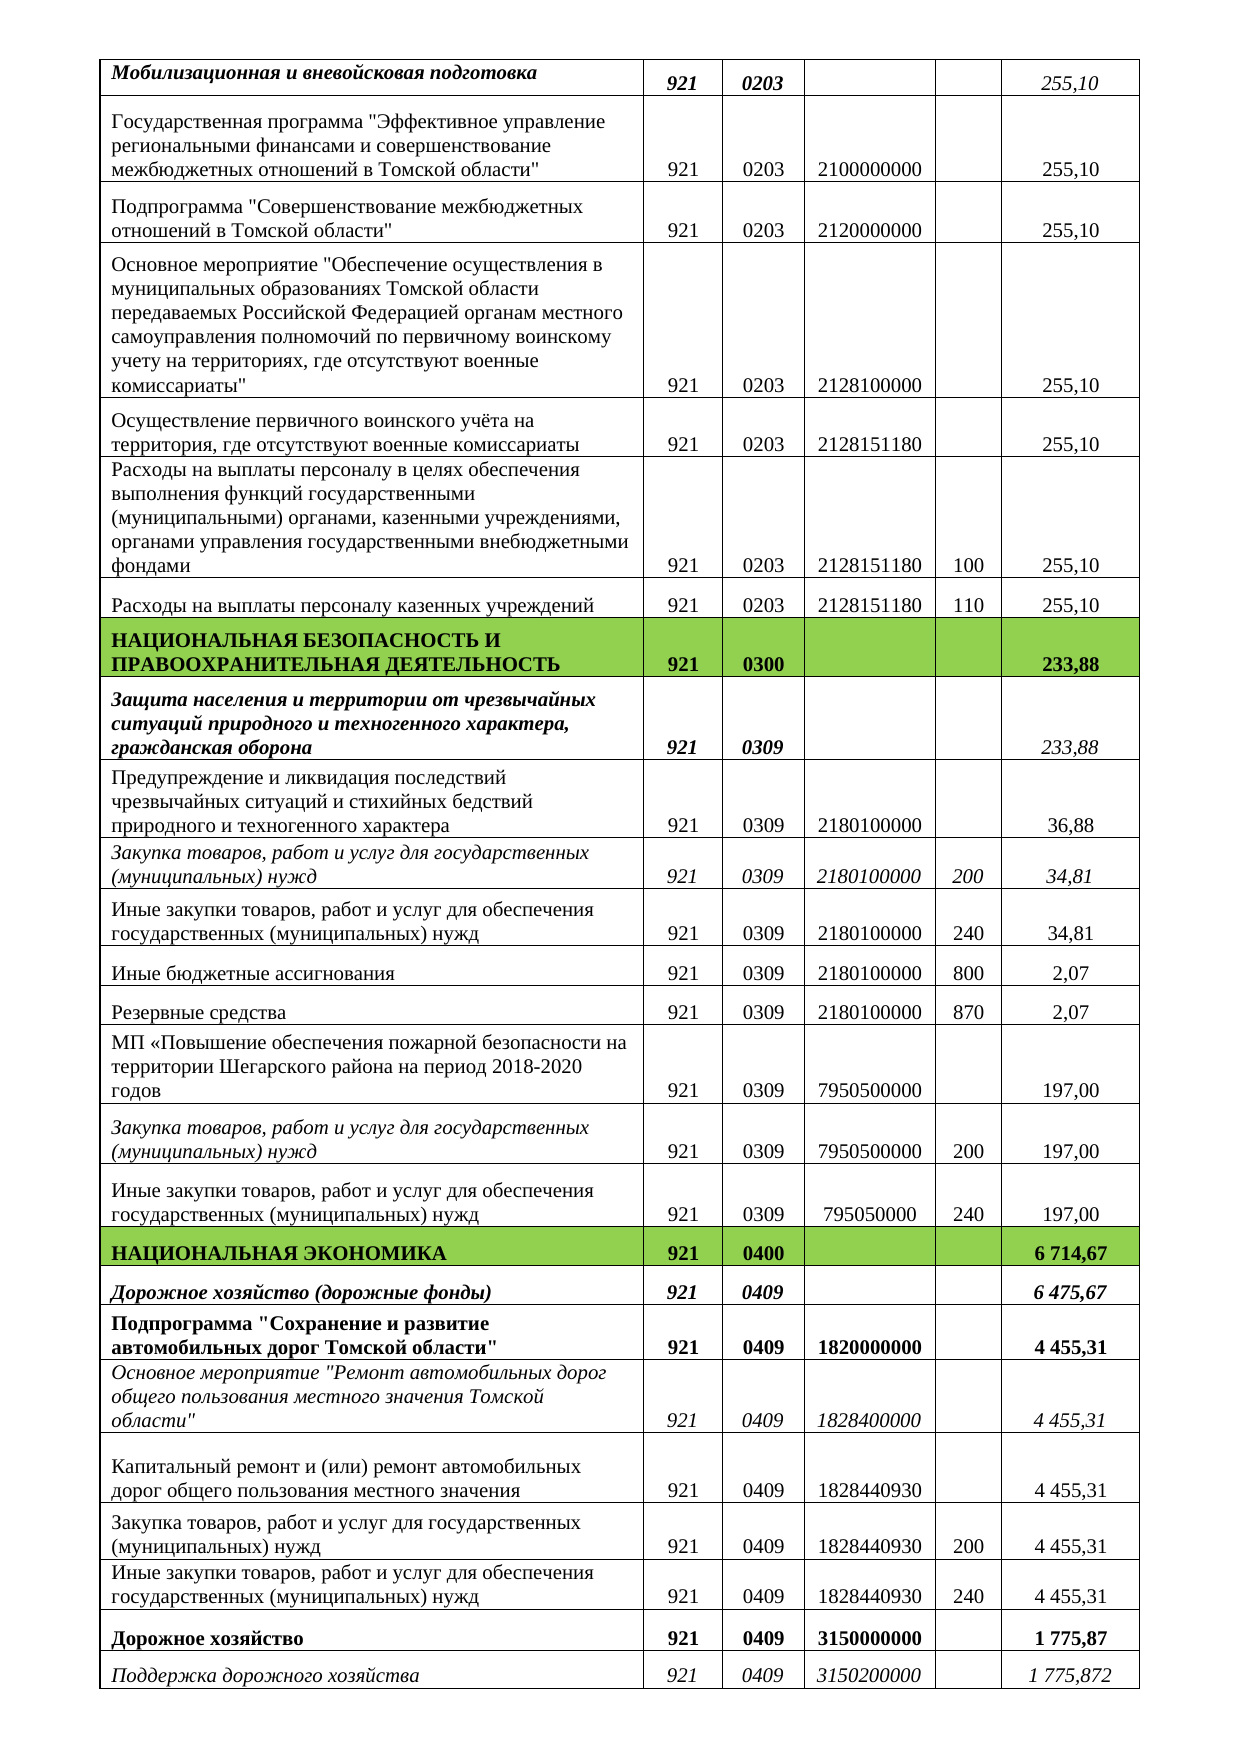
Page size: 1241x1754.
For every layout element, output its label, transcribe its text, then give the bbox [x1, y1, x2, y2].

table_cell [936, 398, 1001, 456]
table_cell 1 775,87 [1002, 1610, 1139, 1650]
table_cell Поддержка дорожного хозяйства [101, 1651, 643, 1687]
table_cell [936, 1651, 1001, 1687]
table_cell 7950500000 [805, 1025, 935, 1102]
table_cell 4 455,31 [1002, 1433, 1139, 1502]
table_cell 197,00 [1002, 1104, 1139, 1163]
table_cell 233,88 [1002, 677, 1139, 759]
table_cell 921 [644, 1227, 722, 1265]
table_cell 2,07 [1002, 946, 1139, 985]
table_cell 795050000 [805, 1164, 935, 1226]
table_cell [936, 1433, 1001, 1502]
table_cell 921 [644, 182, 722, 242]
table_cell 1 775,872 [1002, 1651, 1139, 1687]
table_cell 921 [644, 1360, 722, 1432]
table_cell 0409 [723, 1610, 804, 1650]
table_cell Закупка товаров, работ и услуг для государственных (муниципальных) нужд [101, 1503, 643, 1558]
table_cell 0203 [723, 398, 804, 456]
table_cell 921 [644, 60, 722, 95]
table_cell 921 [644, 1560, 722, 1608]
table_cell 255,10 [1002, 398, 1139, 456]
table_cell 0309 [723, 1025, 804, 1102]
table_cell 0409 [723, 1503, 804, 1558]
table_cell 7950500000 [805, 1104, 935, 1163]
table_cell 0409 [723, 1266, 804, 1304]
table_cell 2180100000 [805, 760, 935, 837]
table_cell [805, 1227, 935, 1265]
table_cell Основное мероприятие "Ремонт автомобильных дорог общего пользования местного значения Томской области" [101, 1360, 643, 1432]
table_cell 0409 [723, 1651, 804, 1687]
table_cell [805, 60, 935, 95]
table_cell 4 455,31 [1002, 1560, 1139, 1608]
table_cell 0309 [723, 1164, 804, 1226]
table_cell 800 [936, 946, 1001, 985]
table_cell Закупка товаров, работ и услуг для государственных (муниципальных) нужд [101, 1104, 643, 1163]
table_cell [936, 760, 1001, 837]
table_cell 921 [644, 578, 722, 617]
table_cell 200 [936, 1104, 1001, 1163]
table_cell 921 [644, 1651, 722, 1687]
table_cell Расходы на выплаты персоналу в целях обеспечения выполнения функций государственными (муниципальными) органами, казенными учреждениями, органами управления государственными внебюджетными фондами [101, 457, 643, 577]
table_cell [936, 1610, 1001, 1650]
table_cell Дорожное хозяйство [101, 1610, 643, 1650]
table_cell 1828440930 [805, 1560, 935, 1608]
table_cell 870 [936, 986, 1001, 1024]
table_cell 6 714,67 [1002, 1227, 1139, 1265]
table_cell [805, 677, 935, 759]
table_cell Предупреждение и ликвидация последствий чрезвычайных ситуаций и стихийных бедствий природного и техногенного характера [101, 760, 643, 837]
table_cell 0309 [723, 677, 804, 759]
table_cell 255,10 [1002, 457, 1139, 577]
table_cell 921 [644, 760, 722, 837]
table_cell 0203 [723, 96, 804, 181]
table_cell 200 [936, 1503, 1001, 1558]
table_cell Осуществление первичного воинского учёта на территория, где отсутствуют военные комиссариаты [101, 398, 643, 456]
table_cell 2100000000 [805, 96, 935, 181]
table_cell 921 [644, 618, 722, 676]
table_cell 3150200000 [805, 1651, 935, 1687]
table_cell 197,00 [1002, 1164, 1139, 1226]
table_cell 0400 [723, 1227, 804, 1265]
table_cell 0203 [723, 60, 804, 95]
table_cell 2180100000 [805, 889, 935, 944]
table_cell 2180100000 [805, 838, 935, 888]
table_cell 2128151180 [805, 578, 935, 617]
table_cell 240 [936, 1164, 1001, 1226]
table_cell 240 [936, 889, 1001, 944]
table_cell 921 [644, 1503, 722, 1558]
table_cell 255,10 [1002, 243, 1139, 397]
table_cell 0300 [723, 618, 804, 676]
table_cell [936, 677, 1001, 759]
table_cell 1820000000 [805, 1305, 935, 1359]
table_cell 921 [644, 1104, 722, 1163]
table_cell [936, 618, 1001, 676]
table_cell 34,81 [1002, 889, 1139, 944]
table_cell 255,10 [1002, 96, 1139, 181]
table_cell 110 [936, 578, 1001, 617]
table_cell [936, 243, 1001, 397]
table_cell Основное мероприятие "Обеспечение осуществления в муниципальных образованиях Томской области передаваемых Российской Федерацией органам местного самоуправления полномочий по первичному воинскому учету на территориях, где отсутствуют военные комиссариаты" [101, 243, 643, 397]
table_cell 3150000000 [805, 1610, 935, 1650]
table_cell 921 [644, 1433, 722, 1502]
table_cell 921 [644, 1610, 722, 1650]
table_cell [936, 60, 1001, 95]
table_cell 1828400000 [805, 1360, 935, 1432]
table_cell 240 [936, 1560, 1001, 1608]
table_cell 2128151180 [805, 457, 935, 577]
table_cell [936, 182, 1001, 242]
table_cell Иные бюджетные ассигнования [101, 946, 643, 985]
table_cell 0203 [723, 578, 804, 617]
table_cell 921 [644, 398, 722, 456]
table_cell Иные закупки товаров, работ и услуг для обеспечения государственных (муниципальных) нужд [101, 1560, 643, 1608]
table_cell Иные закупки товаров, работ и услуг для обеспечения государственных (муниципальных) нужд [101, 889, 643, 944]
table_cell 1828440930 [805, 1503, 935, 1558]
table_cell 921 [644, 1305, 722, 1359]
table_cell Подпрограмма "Совершенствование межбюджетных отношений в Томской области" [101, 182, 643, 242]
table_cell НАЦИОНАЛЬНАЯ ЭКОНОМИКА [101, 1227, 643, 1265]
table_cell Дорожное хозяйство (дорожные фонды) [101, 1266, 643, 1304]
table_cell [936, 1227, 1001, 1265]
table_cell [936, 1266, 1001, 1304]
table_cell 921 [644, 96, 722, 181]
table_cell [936, 1305, 1001, 1359]
table_cell 255,10 [1002, 60, 1139, 95]
table_cell 0309 [723, 838, 804, 888]
table_cell [805, 618, 935, 676]
table_cell 2120000000 [805, 182, 935, 242]
table_cell 921 [644, 457, 722, 577]
table_cell Мобилизационная и вневойсковая подготовка [101, 60, 643, 95]
table_cell 921 [644, 838, 722, 888]
table_cell Государственная программа "Эффективное управление региональными финансами и совершенствование межбюджетных отношений в Томской области" [101, 96, 643, 181]
table_cell Резервные средства [101, 986, 643, 1024]
table_cell [936, 1360, 1001, 1432]
table_cell 4 455,31 [1002, 1305, 1139, 1359]
table_cell 921 [644, 677, 722, 759]
table_cell 0309 [723, 946, 804, 985]
table_cell 36,88 [1002, 760, 1139, 837]
table_cell 255,10 [1002, 578, 1139, 617]
table_cell 0409 [723, 1433, 804, 1502]
table_cell 1828440930 [805, 1433, 935, 1502]
table_cell 921 [644, 889, 722, 944]
table_cell 2180100000 [805, 986, 935, 1024]
table_cell Расходы на выплаты персоналу казенных учреждений [101, 578, 643, 617]
table_cell 0409 [723, 1305, 804, 1359]
table_cell Закупка товаров, работ и услуг для государственных (муниципальных) нужд [101, 838, 643, 888]
table_cell 233,88 [1002, 618, 1139, 676]
table_cell Капитальный ремонт и (или) ремонт автомобильных дорог общего пользования местного значения [101, 1433, 643, 1502]
table_cell 6 475,67 [1002, 1266, 1139, 1304]
table_cell 921 [644, 986, 722, 1024]
table_cell 0409 [723, 1560, 804, 1608]
table_cell МП «Повышение обеспечения пожарной безопасности на территории Шегарского района на период 2018-2020 годов [101, 1025, 643, 1102]
table_cell 200 [936, 838, 1001, 888]
table_cell 0203 [723, 457, 804, 577]
table_cell 2,07 [1002, 986, 1139, 1024]
table_cell [805, 1266, 935, 1304]
table_cell 4 455,31 [1002, 1360, 1139, 1432]
table_cell 0203 [723, 243, 804, 397]
table_cell НАЦИОНАЛЬНАЯ БЕЗОПАСНОСТЬ И ПРАВООХРАНИТЕЛЬНАЯ ДЕЯТЕЛЬНОСТЬ [101, 618, 643, 676]
table_cell 4 455,31 [1002, 1503, 1139, 1558]
table_cell 34,81 [1002, 838, 1139, 888]
table_cell Подпрограмма "Сохранение и развитие автомобильных дорог Томской области" [101, 1305, 643, 1359]
table_cell 921 [644, 946, 722, 985]
table_cell 197,00 [1002, 1025, 1139, 1102]
table_cell Иные закупки товаров, работ и услуг для обеспечения государственных (муниципальных) нужд [101, 1164, 643, 1226]
table_cell 2180100000 [805, 946, 935, 985]
table_cell 0309 [723, 1104, 804, 1163]
table_cell 2128151180 [805, 398, 935, 456]
table_cell [936, 1025, 1001, 1102]
table_cell 921 [644, 243, 722, 397]
table_cell 100 [936, 457, 1001, 577]
table_cell 0309 [723, 986, 804, 1024]
table_cell 0409 [723, 1360, 804, 1432]
table_cell [936, 96, 1001, 181]
table_cell Защита населения и территории от чрезвычайных ситуаций природного и техногенного характера, гражданская оборона [101, 677, 643, 759]
table_cell 0309 [723, 760, 804, 837]
table_cell 0203 [723, 182, 804, 242]
table_cell 255,10 [1002, 182, 1139, 242]
table_cell 921 [644, 1164, 722, 1226]
table_cell 921 [644, 1266, 722, 1304]
table_cell 921 [644, 1025, 722, 1102]
table_cell 2128100000 [805, 243, 935, 397]
table_cell 0309 [723, 889, 804, 944]
